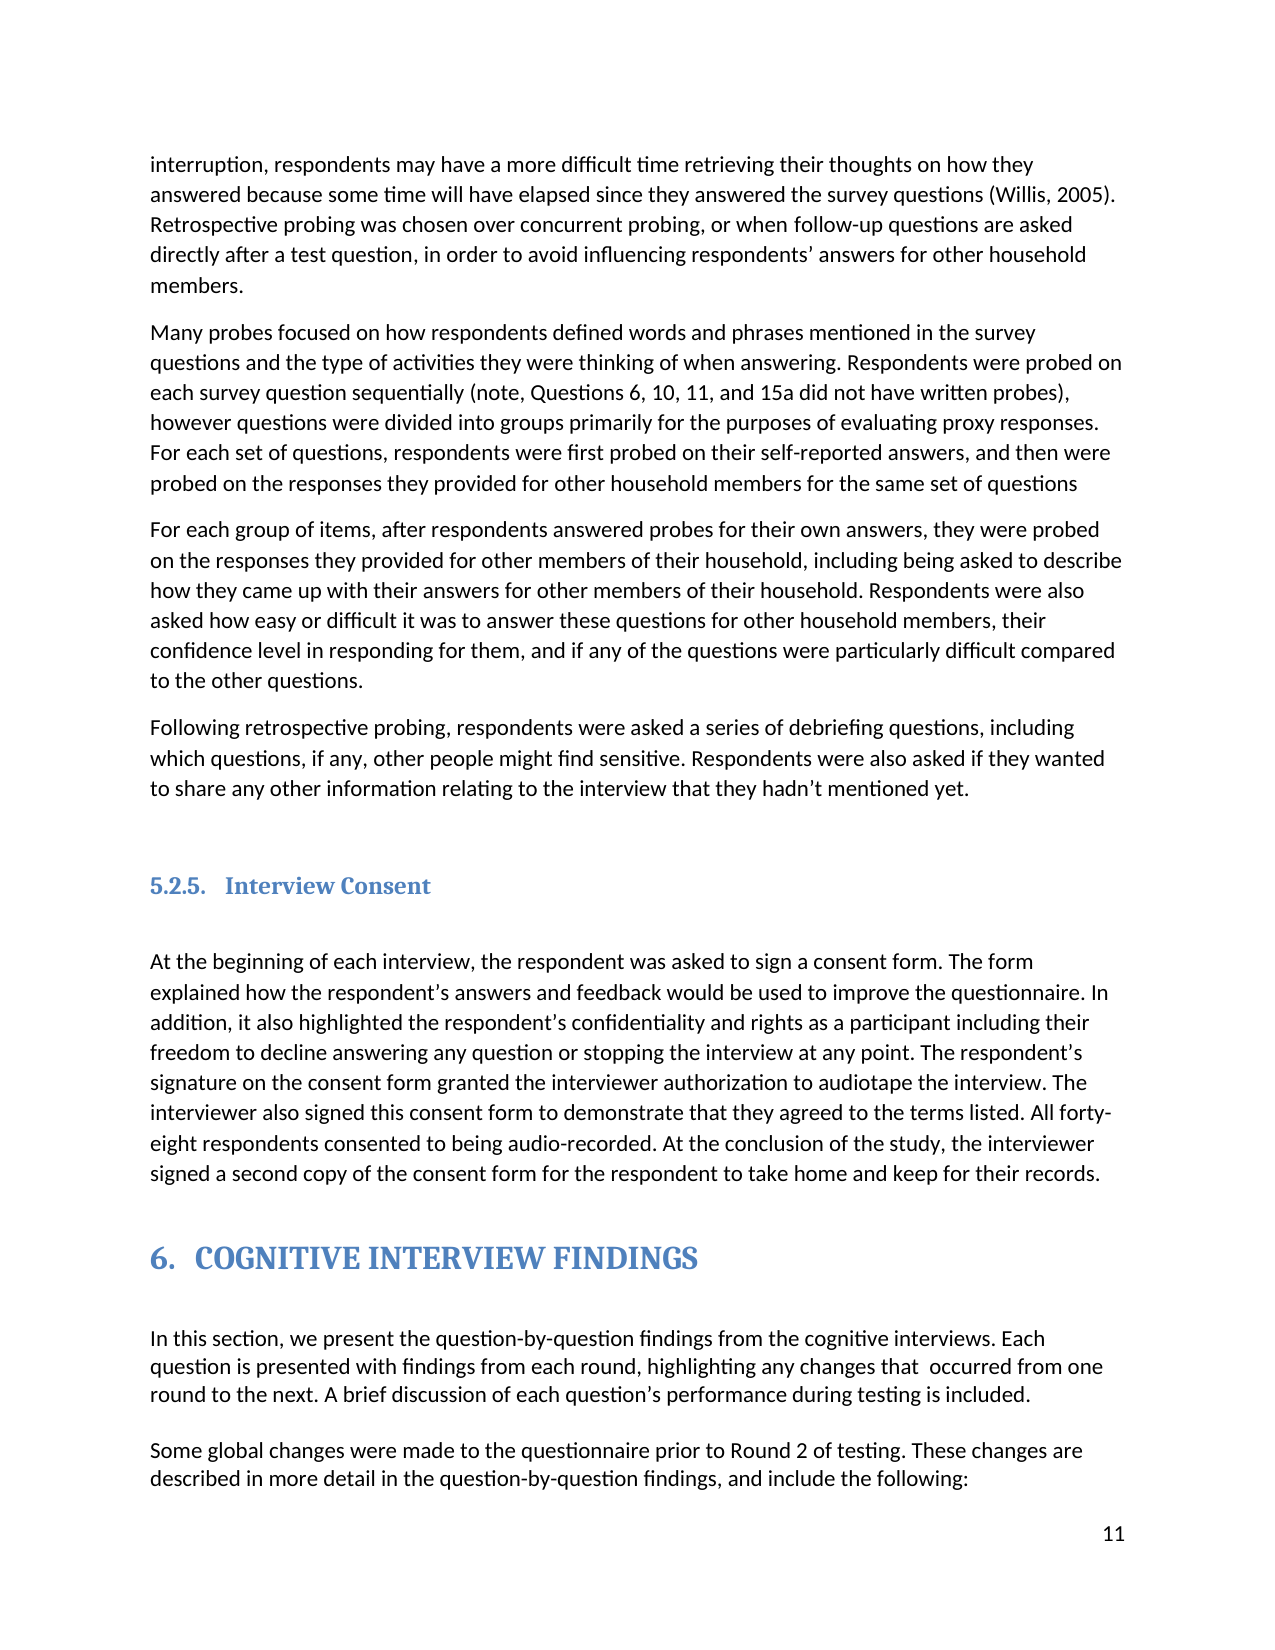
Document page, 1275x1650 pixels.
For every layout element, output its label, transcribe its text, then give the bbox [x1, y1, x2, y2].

subtitle COGNITIVE INTERVIEW FINDINGS [150, 1239, 1125, 1277]
text At the beginning of each interview, the respondent was asked to sign a consent form. The form explained how the respondent’s answers and feedback would be used to improve the questionnaire. In addition, it also highlighted the respondent’s confidentiality and rights as a participant including their freedom to decline answering any question or stopping the interview at any point. The respondent’s signature on the consent form granted the interviewer authorization to audiotape the interview. The interviewer also signed this consent form to demonstrate that they agreed to the terms listed. All forty-eight respondents consented to being audio-recorded. At the conclusion of the study, the interviewer signed a second copy of the consent form for the respondent to take home and keep for their records. [150, 947, 1125, 1187]
text Many probes focused on how respondents defined words and phrases mentioned in the survey questions and the type of activities they were thinking of when answering. Respondents were probed on each survey question sequentially (note, Questions 6, 10, 11, and 15a did not have written probes), however questions were divided into groups primarily for the purposes of evaluating proxy responses. For each set of questions, respondents were first probed on their self-reported answers, and then were probed on the responses they provided for other household members for the same set of questions [150, 318, 1125, 497]
text In this section, we present the question-by-question findings from the cognitive interviews. Each question is presented with findings from each round, highlighting any changes that occurred from one round to the next. A brief discussion of each question’s performance during testing is included. [150, 1324, 1125, 1408]
text Some global changes were made to the questionnaire prior to Round 2 of testing. These changes are described in more detail in the question-by-question findings, and include the following: [150, 1436, 1125, 1492]
subtitle Interview Consent [150, 872, 1125, 901]
text For each group of items, after respondents answered probes for their own answers, they were probed on the responses they provided for other members of their household, including being asked to describe how they came up with their answers for other members of their household. Respondents were also asked how easy or difficult it was to answer these questions for other household members, their confidence level in responding for them, and if any of the questions were particularly difficult compared to the other questions. [150, 516, 1125, 695]
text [150, 150, 1125, 299]
text Following retrospective probing, respondents were asked a series of debriefing questions, including which questions, if any, other people might find sensitive. Respondents were also asked if they wanted to share any other information relating to the interview that they hadn’t mentioned yet. [150, 713, 1125, 802]
